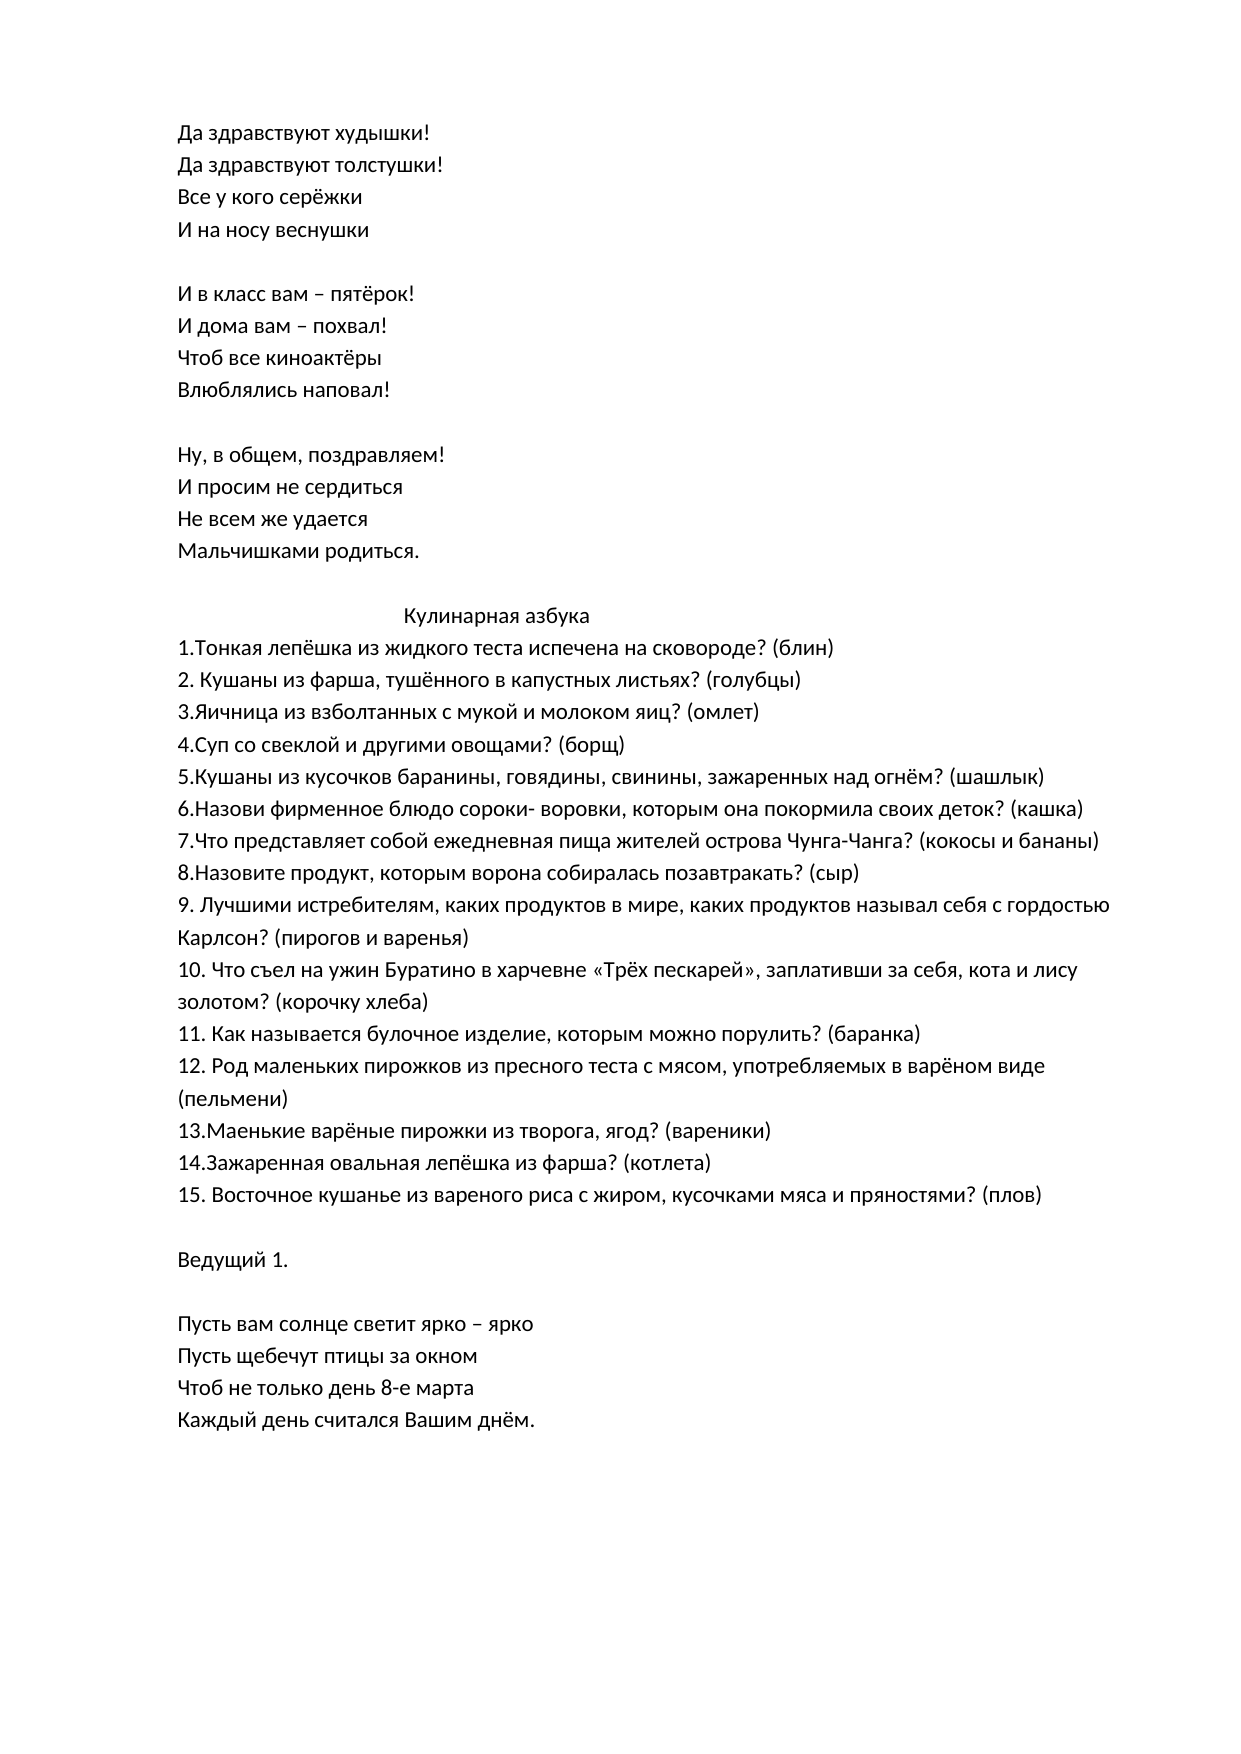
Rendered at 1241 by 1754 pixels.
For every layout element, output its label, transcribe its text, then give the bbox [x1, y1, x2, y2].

text Чтоб не только день 8-е марта [177, 1373, 1152, 1401]
text 10. Что съел на ужин Буратино в харчевне «Трёх пескарей», заплативши за себя, кота и лису золотом? (корочку хлеба) [177, 955, 1152, 1015]
text И на носу веснушки [177, 215, 1152, 243]
text 6.Назови фирменное блюдо сороки- воровки, которым она покормила своих деток? (кашка) [177, 794, 1152, 822]
text Ну, в общем, поздравляем! [177, 440, 1152, 468]
text 12. Род маленьких пирожков из пресного теста с мясом, употребляемых в варёном виде (пельмени) [177, 1052, 1152, 1112]
text Пусть щебечут птицы за окном [177, 1341, 1152, 1369]
text Ведущий 1. [177, 1245, 1152, 1273]
text 11. Как называется булочное изделие, которым можно порулить? (баранка) [177, 1019, 1152, 1047]
text 14.Зажаренная овальная лепёшка из фарша? (котлета) [177, 1148, 1152, 1176]
text 2. Кушаны из фарша, тушённого в капустных листьях? (голубцы) [177, 665, 1152, 693]
text Влюблялись наповал! [177, 376, 1152, 404]
text 5.Кушаны из кусочков баранины, говядины, свинины, зажаренных над огнём? (шашлык) [177, 762, 1152, 790]
text Каждый день считался Вашим днём. [177, 1406, 1152, 1434]
text Пусть вам солнце светит ярко – ярко [177, 1309, 1152, 1337]
text Не всем же удается [177, 504, 1152, 532]
text Все у кого серёжки [177, 182, 1152, 211]
text 4.Суп со свеклой и другими овощами? (борщ) [177, 730, 1152, 758]
text 9. Лучшими истребителям, каких продуктов в мире, каких продуктов называл себя с гордостью Карлсон? (пирогов и варенья) [177, 891, 1152, 951]
text 15. Восточное кушанье из вареного риса с жиром, кусочками мяса и пряностями? (плов) [177, 1180, 1152, 1208]
text И дома вам – похвал! [177, 311, 1152, 339]
text И в класс вам – пятёрок! [177, 279, 1152, 307]
text Мальчишками родиться. [177, 537, 1152, 564]
text 13.Маенькие варёные пирожки из творога, ягод? (вареники) [177, 1116, 1152, 1144]
text 3.Яичница из взболтанных с мукой и молоком яиц? (омлет) [177, 697, 1152, 726]
text Да здравствуют толстушки! [177, 150, 1152, 178]
text 1.Тонкая лепёшка из жидкого теста испечена на сковороде? (блин) [177, 633, 1152, 661]
text Кулинарная азбука [177, 601, 1152, 629]
text Да здравствуют худышки! [177, 118, 1152, 146]
text 7.Что представляет собой ежедневная пища жителей острова Чунга-Чанга? (кокосы и бананы) [177, 826, 1152, 854]
text Чтоб все киноактёры [177, 343, 1152, 371]
text И просим не сердиться [177, 472, 1152, 500]
text 8.Назовите продукт, которым ворона собиралась позавтракать? (сыр) [177, 858, 1152, 886]
